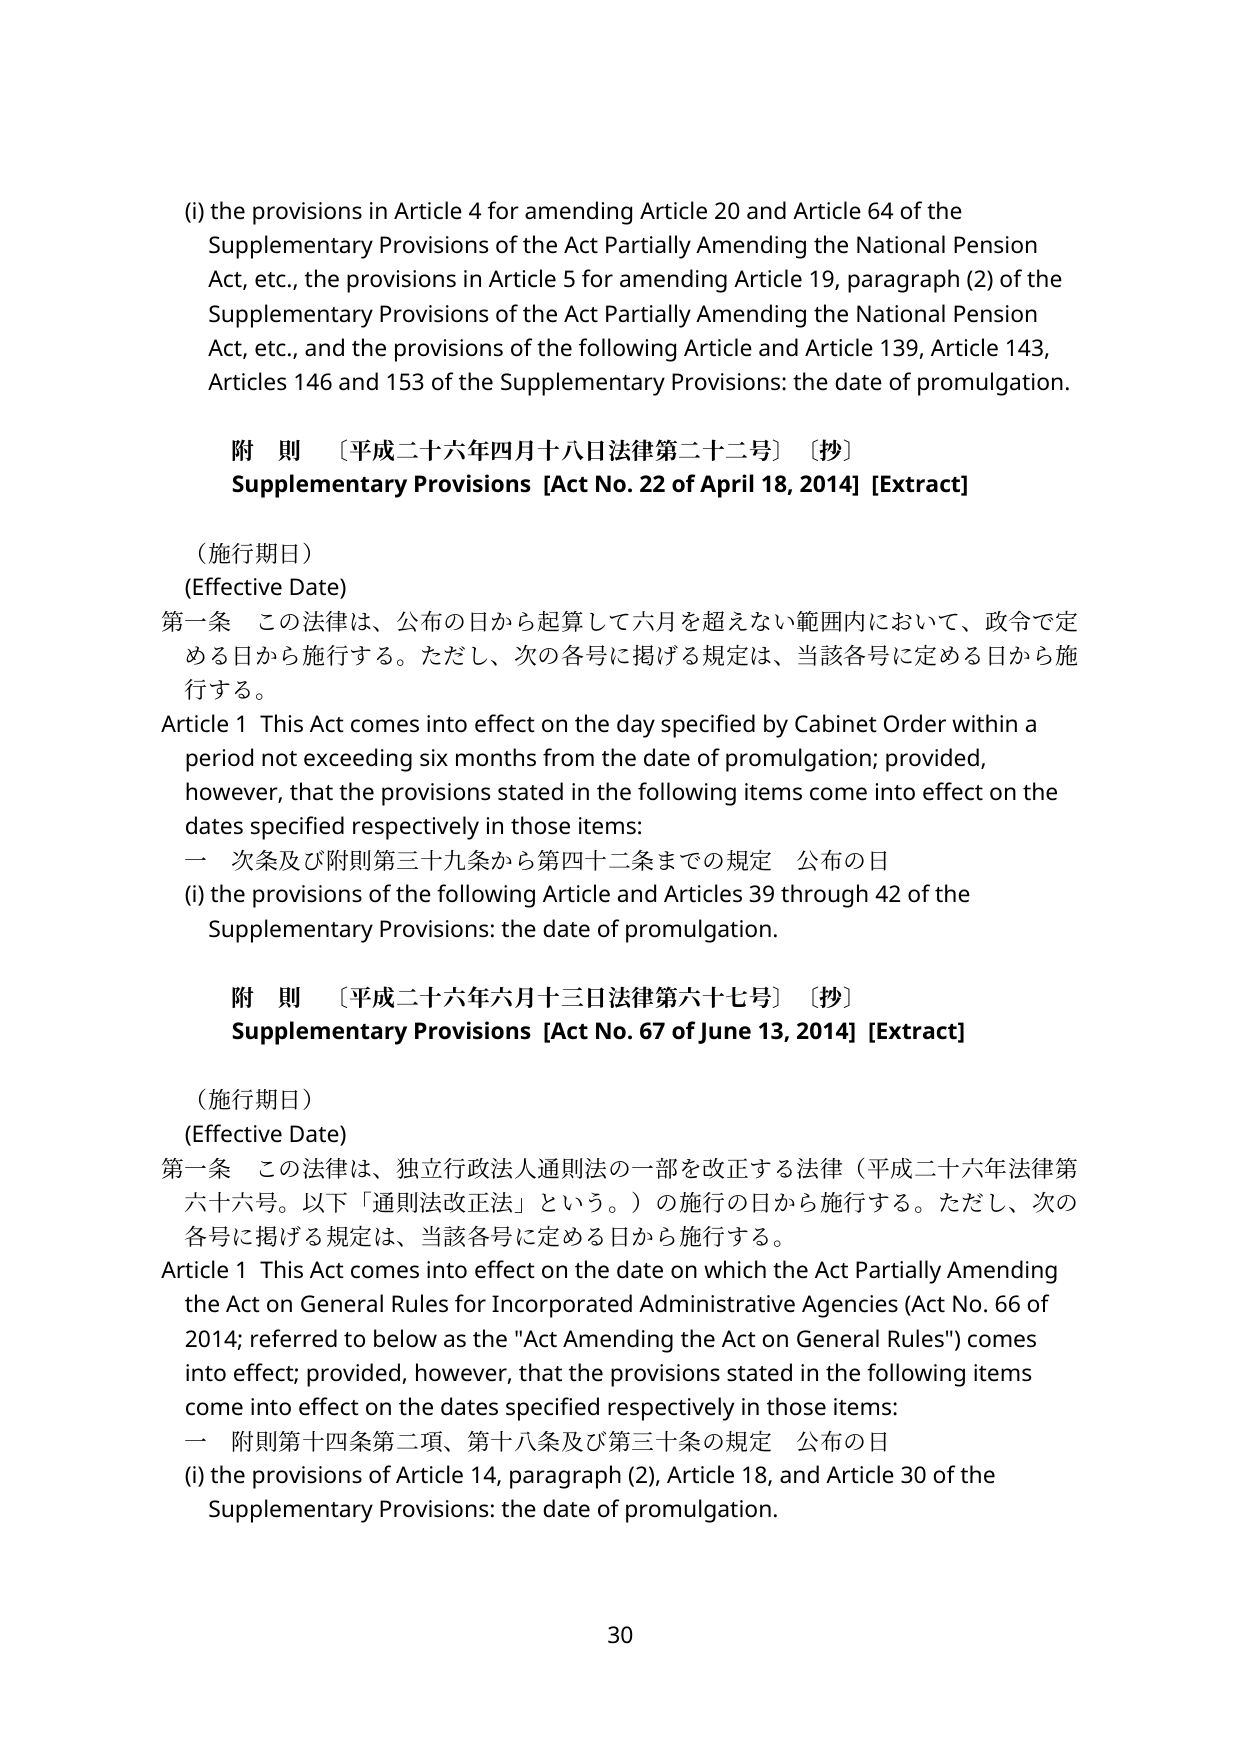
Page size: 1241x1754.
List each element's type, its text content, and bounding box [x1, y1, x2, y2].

text （施行期日） [184, 1082, 1079, 1116]
text Supplementary Provisions [Act No. 67 of June 13, 2014] [Extract] [230, 1014, 1079, 1048]
text 附 則 〔平成二十六年四月十八日法律第二十二号〕〔抄〕 [230, 433, 1079, 467]
text 第一条 この法律は、独立行政法人通則法の一部を改正する法律（平成二十六年法律第六十六号。以下「通則法改正法」という。）の施行の日から施行する。ただし、次の各号に掲げる規定は、当該各号に定める日から施行する。 [161, 1150, 1079, 1253]
text Supplementary Provisions [Act No. 22 of April 18, 2014] [Extract] [230, 467, 1079, 501]
text 一 次条及び附則第三十九条から第四十二条までの規定 公布の日 [184, 843, 1079, 877]
text 第一条 この法律は、公布の日から起算して六月を超えない範囲内において、政令で定める日から施行する。ただし、次の各号に掲げる規定は、当該各号に定める日から施行する。 [161, 604, 1079, 706]
text (i) the provisions in Article 4 for amending Article 20 and Article 64 of the Supplementary Provisions of the Act Partially Amending the National Pension Act, etc., the provisions in Article 5 for amending Article 19, paragraph (2) of the Supplementary Provisions of the Act Partially Amending the National Pension Act, etc., and the provisions of the following Article and Article 139, Article 143, Articles 146 and 153 of the Supplementary Provisions: the date of promulgation. [184, 194, 1079, 399]
text (Effective Date) [184, 569, 1079, 604]
text Article 1 This Act comes into effect on the date on which the Act Partially Amending the Act on General Rules for Incorporated Administrative Agencies (Act No. 66 of 2014; referred to below as the "Act Amending the Act on General Rules") comes into effect; provided, however, that the provisions stated in the following items come into effect on the dates specified respectively in those items: [161, 1253, 1079, 1424]
text 附 則 〔平成二十六年六月十三日法律第六十七号〕〔抄〕 [230, 979, 1079, 1014]
text Article 1 This Act comes into effect on the day specified by Cabinet Order within a period not exceeding six months from the date of promulgation; provided, however, that the provisions stated in the following items come into effect on the dates specified respectively in those items: [161, 706, 1079, 843]
text (i) the provisions of Article 14, paragraph (2), Article 18, and Article 30 of the Supplementary Provisions: the date of promulgation. [184, 1458, 1079, 1526]
text 一 附則第十四条第二項、第十八条及び第三十条の規定 公布の日 [184, 1424, 1079, 1458]
text （施行期日） [184, 535, 1079, 569]
text (i) the provisions of the following Article and Articles 39 through 42 of the Supplementary Provisions: the date of promulgation. [184, 877, 1079, 945]
text (Effective Date) [184, 1116, 1079, 1150]
